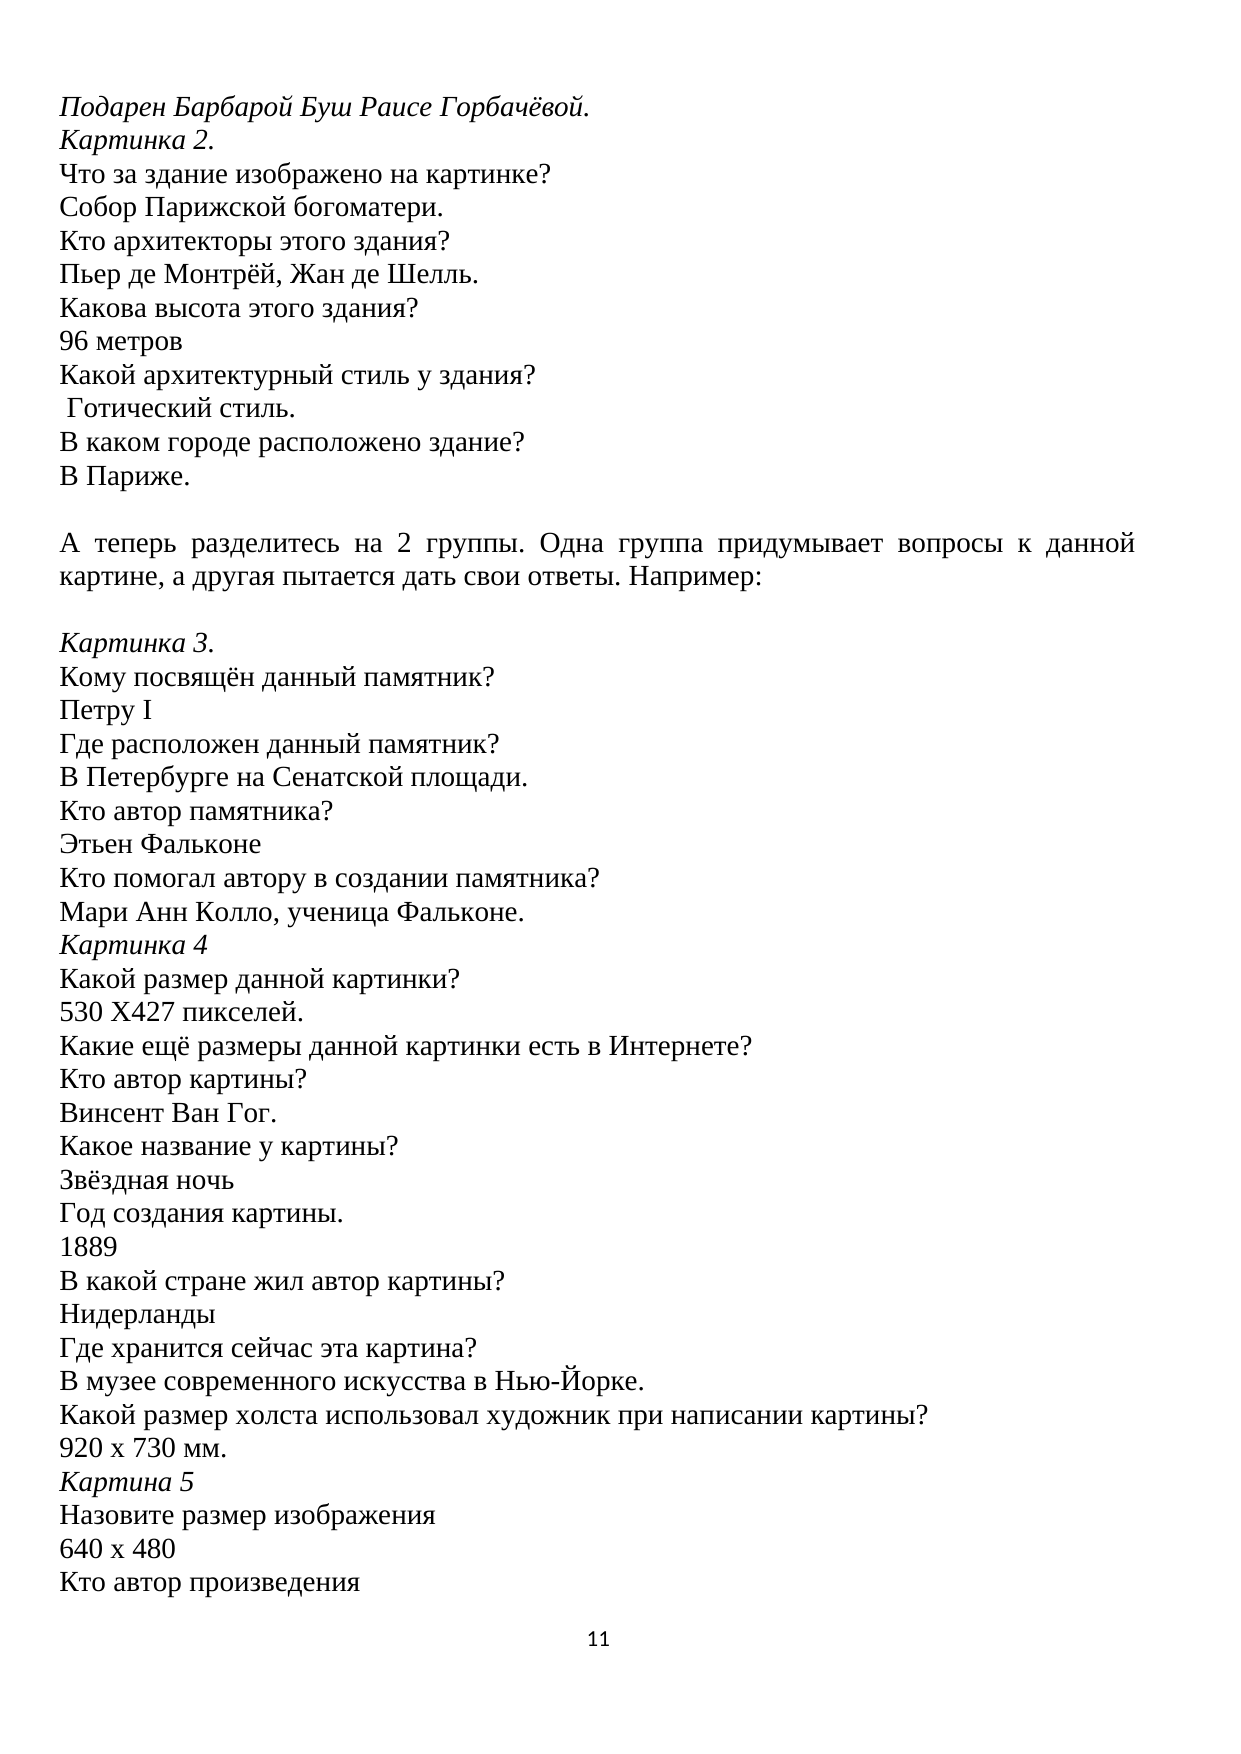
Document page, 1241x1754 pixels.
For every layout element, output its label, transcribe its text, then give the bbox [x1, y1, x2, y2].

text 640 х 480 [59, 1531, 1137, 1564]
text В музее современного искусства в Нью-Йорке. [59, 1363, 1137, 1397]
text 96 метров [59, 323, 1137, 357]
text Картинка 3. [59, 625, 1137, 659]
text Картина 5 [59, 1464, 1137, 1497]
text Собор Парижской богоматери. [59, 189, 1137, 223]
text Картинка 4 [59, 927, 1137, 961]
text Кто автор картины? [59, 1061, 1137, 1095]
text Где хранится сейчас эта картина? [59, 1330, 1137, 1363]
text Этьен Фальконе [59, 827, 1137, 860]
text Картинка 2. [59, 122, 1137, 156]
text Кто автор памятника? [59, 793, 1137, 827]
text Какие ещё размеры данной картинки есть в Интернете? [59, 1028, 1137, 1061]
text Год создания картины. [59, 1196, 1137, 1229]
text Петру I [59, 692, 1137, 726]
text Где расположен данный памятник? [59, 726, 1137, 759]
text Подарен Барбарой Буш Раисе Горбачёвой. [59, 89, 1137, 122]
text Готический стиль. [59, 391, 1137, 424]
text Какой архитектурный стиль у здания? [59, 357, 1137, 391]
text 530 Х427 пикселей. [59, 994, 1137, 1028]
text Звёздная ночь [59, 1162, 1137, 1196]
text Кто автор произведения [59, 1564, 1137, 1598]
text Пьер де Монтрёй, Жан де Шелль. [59, 256, 1137, 290]
text Какое название у картины? [59, 1128, 1137, 1162]
text В Петербурге на Сенатской площади. [59, 759, 1137, 793]
text Что за здание изображено на картинке? [59, 156, 1137, 189]
text В каком городе расположено здание? [59, 424, 1137, 458]
text А теперь разделитесь на 2 группы. Одна группа придумывает вопросы к данной картине, а другая пытается дать свои ответы. Например: [59, 525, 1137, 592]
text Нидерланды [59, 1296, 1137, 1330]
text Кому посвящён данный памятник? [59, 659, 1137, 692]
text В Париже. [59, 458, 1137, 491]
text Винсент Ван Гог. [59, 1095, 1137, 1128]
text Назовите размер изображения [59, 1497, 1137, 1531]
text 920 х 730 мм. [59, 1430, 1137, 1464]
text Какой размер холста использовал художник при написании картины? [59, 1397, 1137, 1430]
text В какой стране жил автор картины? [59, 1263, 1137, 1296]
text 1889 [59, 1229, 1137, 1263]
text Мари Анн Колло, ученица Фальконе. [59, 894, 1137, 927]
text Кто архитекторы этого здания? [59, 223, 1137, 256]
text Какова высота этого здания? [59, 290, 1137, 323]
text Кто помогал автору в создании памятника? [59, 860, 1137, 894]
text Какой размер данной картинки? [59, 961, 1137, 994]
